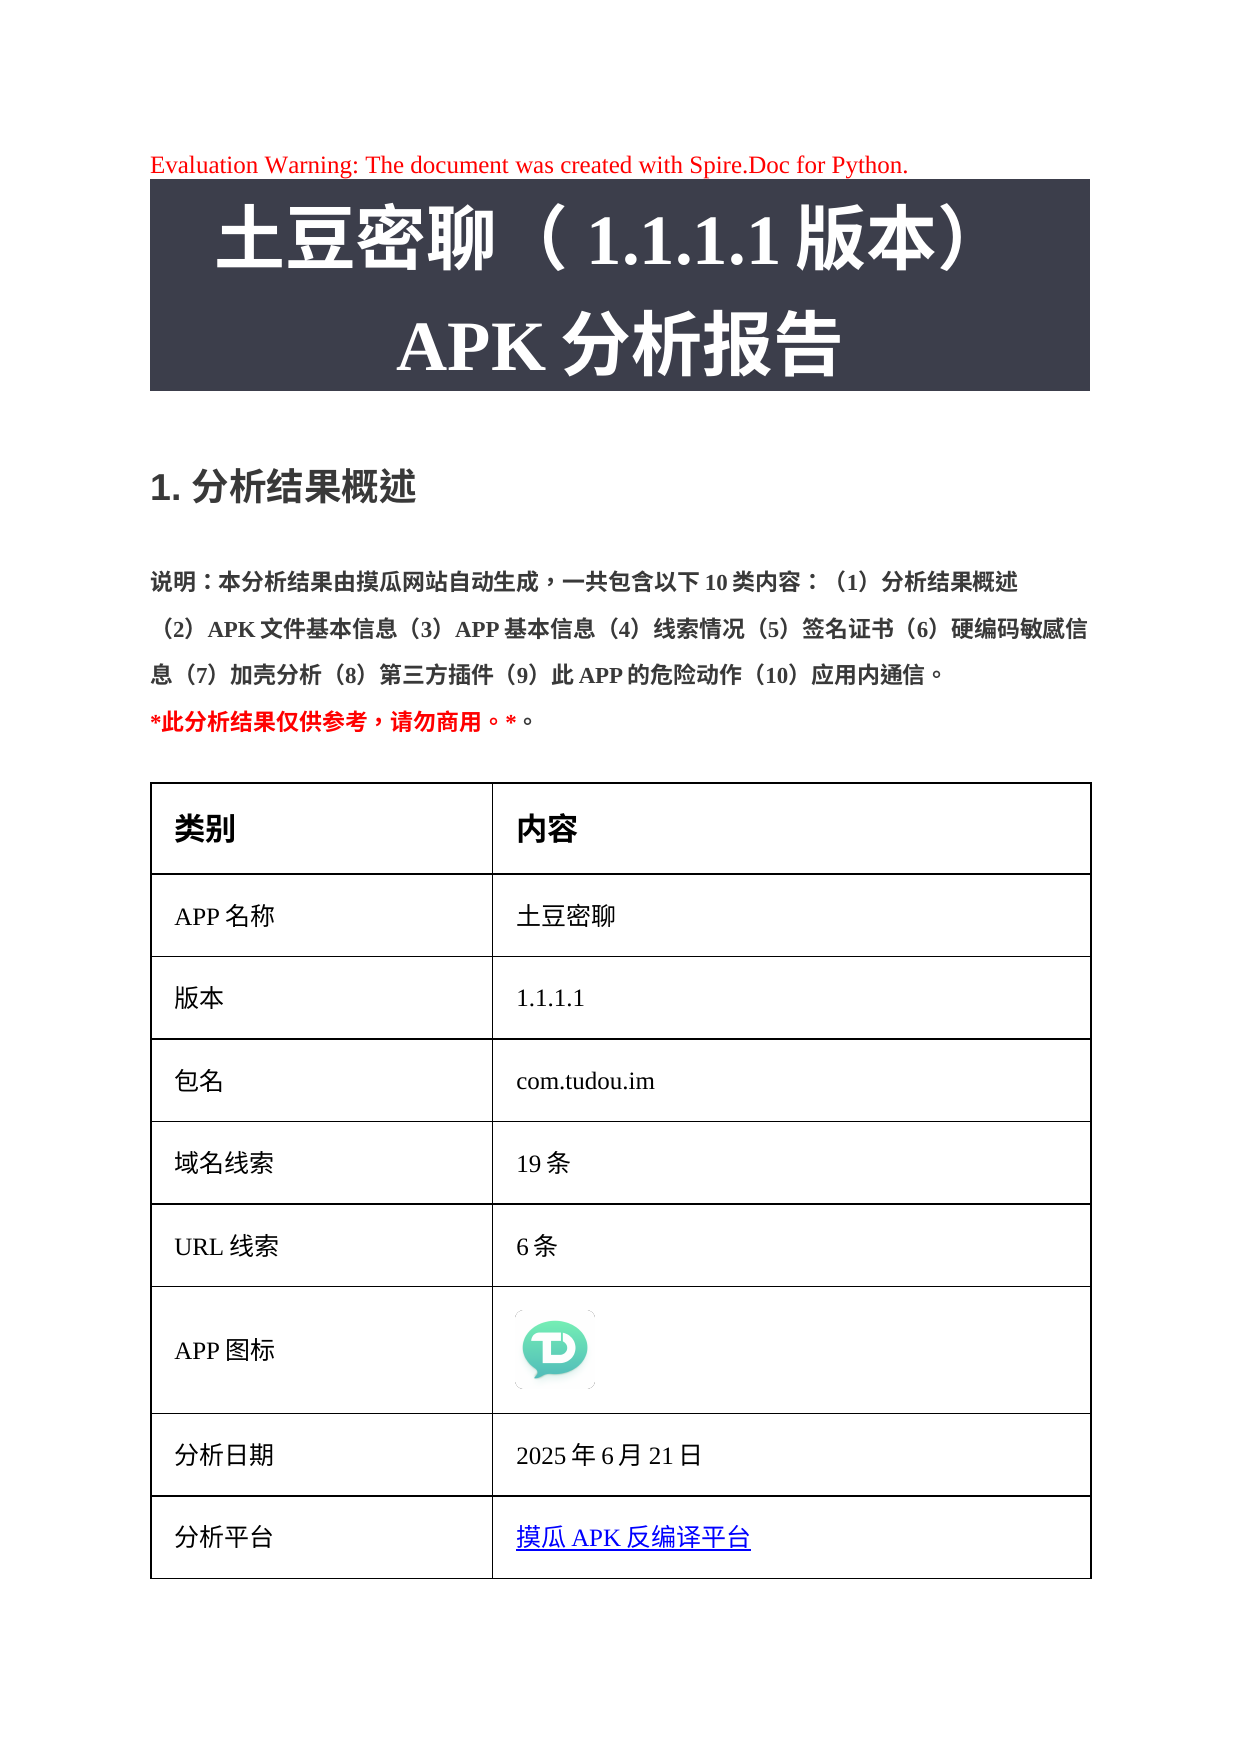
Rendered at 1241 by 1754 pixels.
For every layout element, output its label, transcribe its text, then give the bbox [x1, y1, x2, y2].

table_cell URL线索 [152, 1205, 492, 1286]
table_cell 1.1.1.1 [493, 957, 1090, 1038]
text 土豆密聊（ 1.1.1.1版本） APK分析报告 [150, 179, 1090, 391]
table_cell 6条 [493, 1205, 1090, 1286]
table_cell APP名称 [152, 875, 492, 956]
subtitle 1. 分析结果概述 [150, 460, 1090, 511]
table_cell 摸瓜APK反编译平台 [493, 1497, 1090, 1577]
table_header 类别 [152, 784, 492, 873]
table_cell [493, 1287, 1090, 1412]
table_cell 域名线索 [152, 1122, 492, 1203]
table_header 内容 [493, 784, 1090, 873]
table_cell 分析日期 [152, 1414, 492, 1495]
table_cell 版本 [152, 957, 492, 1038]
text Evaluation Warning: The document was created with Spire.Doc for Python. [150, 150, 1090, 179]
picture [515, 1310, 595, 1389]
table_cell 2025年6月21日 [493, 1414, 1090, 1495]
table_cell 分析平台 [152, 1497, 492, 1577]
table_cell 土豆密聊 [493, 875, 1090, 956]
table_cell 包名 [152, 1040, 492, 1121]
text 说明：本分析结果由摸瓜网站自动生成，一共包含以下10类内容：（1）分析结果概述（2）APK文件基本信息（3）APP基本信息（4）线索情况（5）签名证书（6）硬编码敏感信息（7）加壳分析（8）第三方插件（9）此APP的危险动作（10）应用内通信。 *此分析结果仅供参考，请勿商用。*。 [150, 566, 1090, 737]
table_cell com.tudou.im [493, 1040, 1090, 1121]
table_cell APP图标 [152, 1287, 492, 1412]
table_cell 19条 [493, 1122, 1090, 1203]
